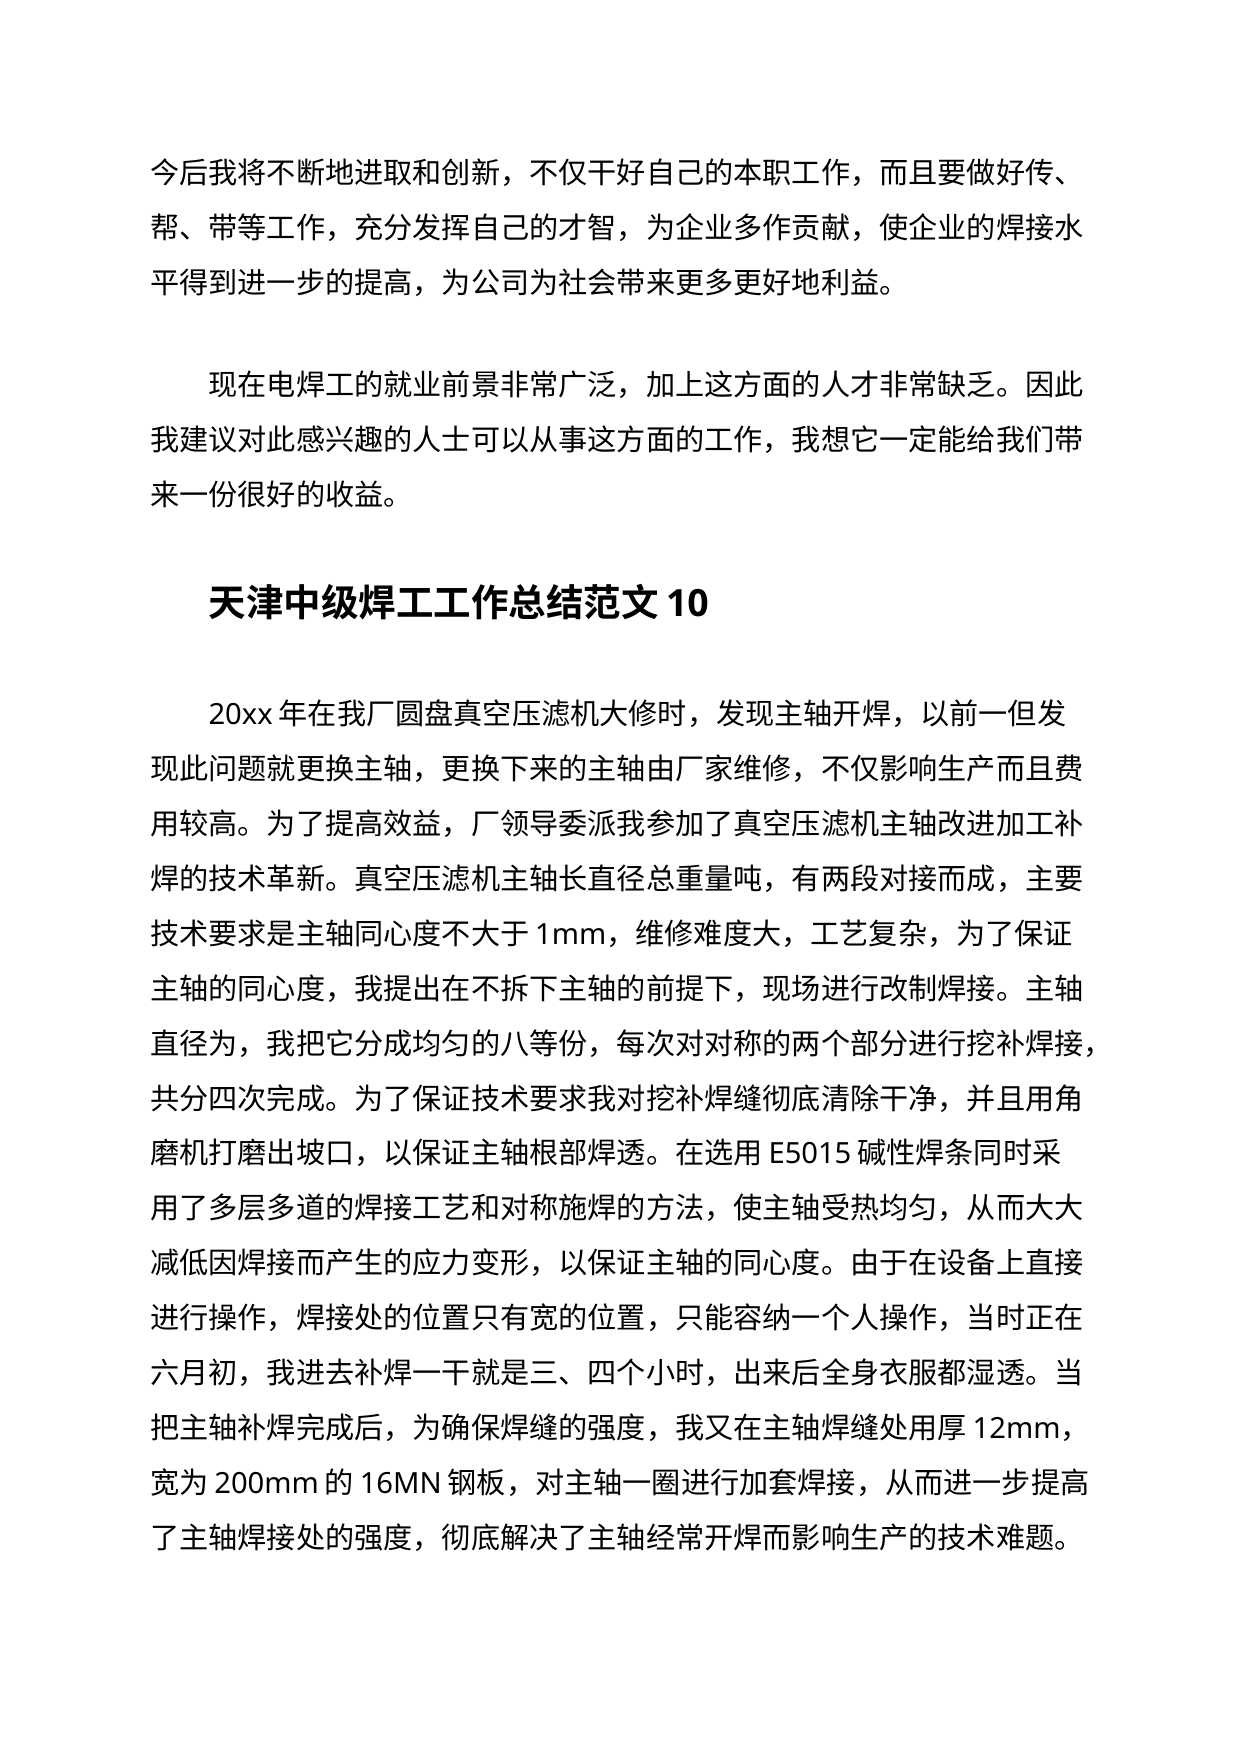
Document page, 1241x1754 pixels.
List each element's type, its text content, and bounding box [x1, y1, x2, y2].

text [150, 691, 1090, 1557]
text 天津中级焊工工作总结范文10 [150, 573, 1090, 628]
text 现在电焊工的就业前景非常广泛，加上这方面的人才非常缺乏。因此我建议对此感兴趣的人士可以从事这方面的工作，我想它一定能给我们带来一份很好的收益。 [150, 362, 1090, 514]
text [150, 150, 1090, 302]
